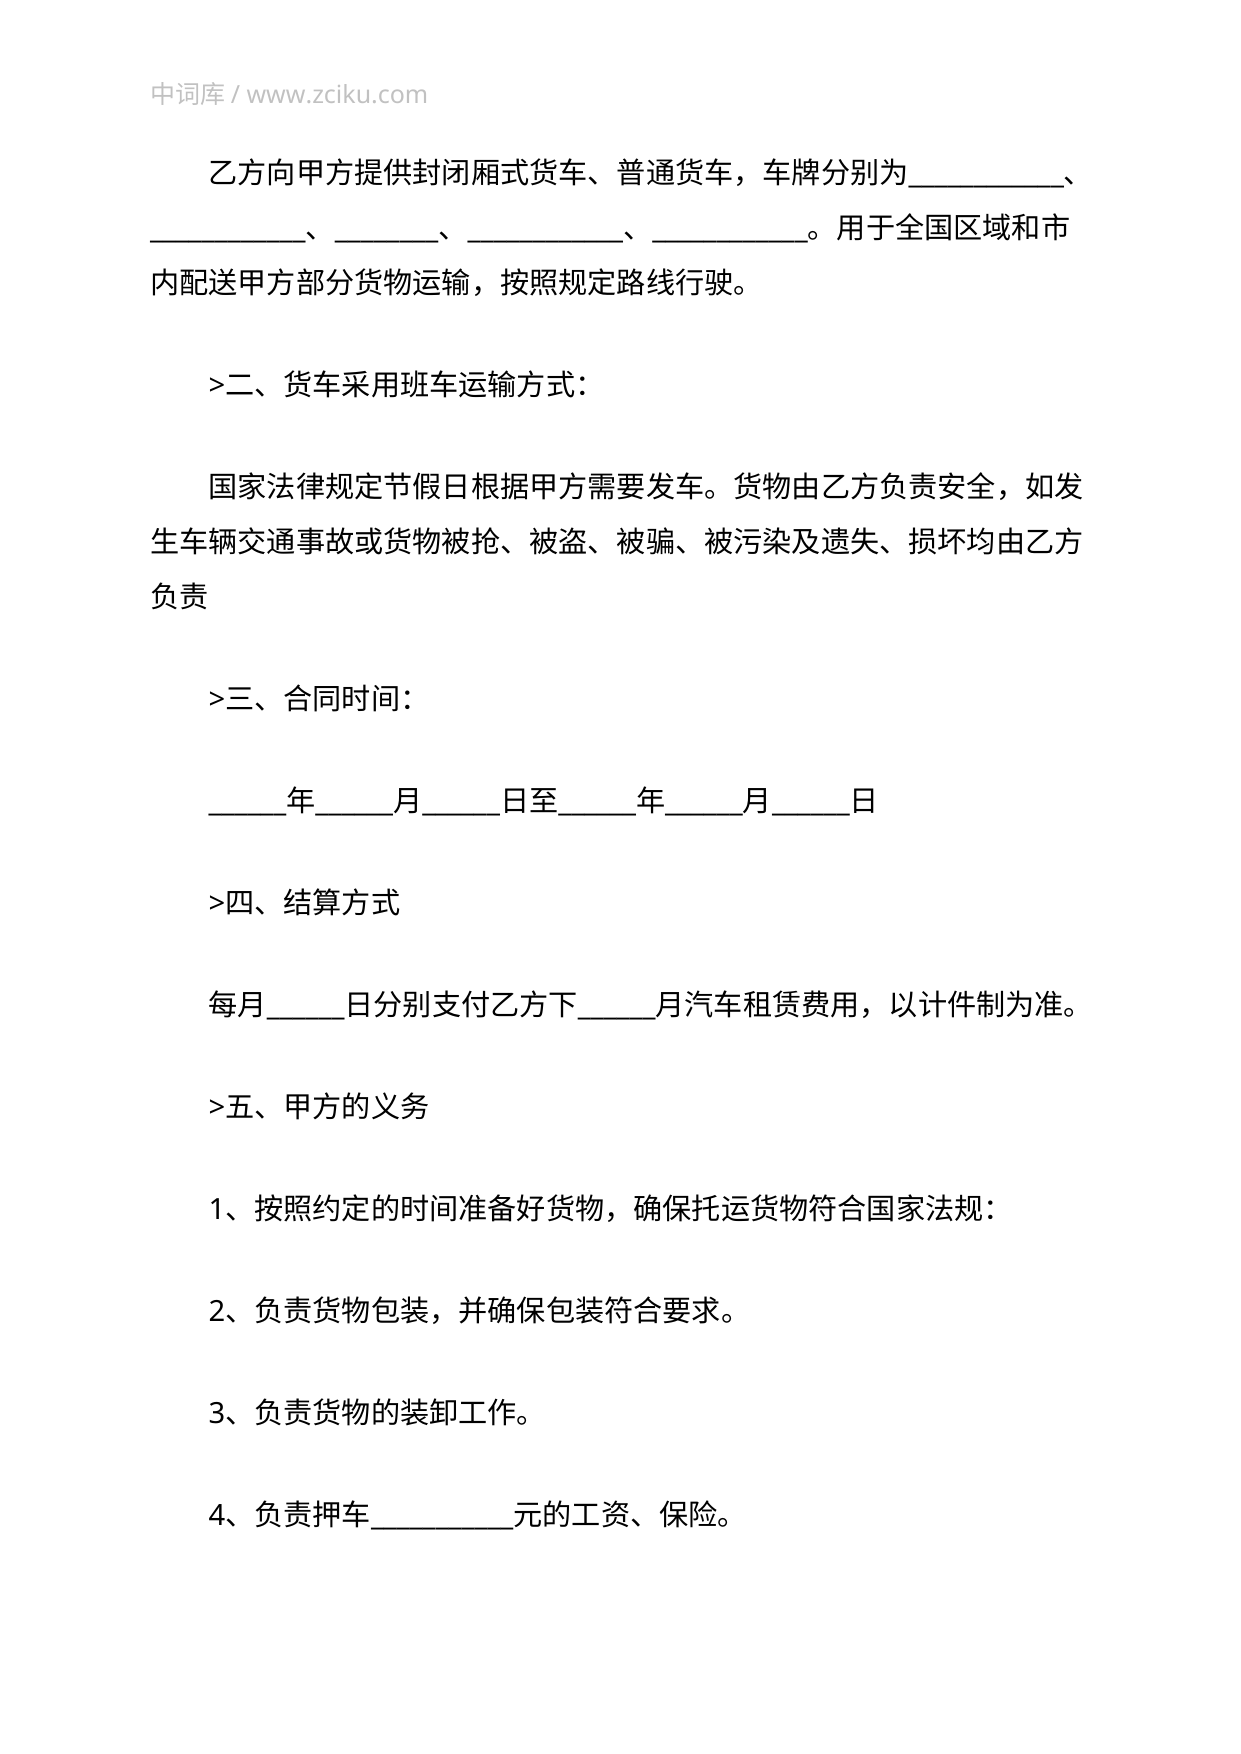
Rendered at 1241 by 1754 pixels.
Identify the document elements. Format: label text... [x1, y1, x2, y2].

text ______年______月______日至______年______月______日 [150, 777, 1090, 820]
text >四、结算方式 [150, 879, 1090, 922]
text >三、合同时间： [150, 675, 1090, 718]
text 国家法律规定节假日根据甲方需要发车。货物由乙方负责安全，如发生车辆交通事故或货物被抢、被盗、被骗、被污染及遗失、损坏均由乙方负责 [150, 464, 1090, 616]
text 4、负责押车___________元的工资、保险。 [150, 1491, 1090, 1533]
text >二、货车采用班车运输方式： [150, 362, 1090, 404]
text 2、负责货物包装，并确保包装符合要求。 [150, 1287, 1090, 1329]
text 1、按照约定的时间准备好货物，确保托运货物符合国家法规： [150, 1185, 1090, 1228]
text >五、甲方的义务 [150, 1083, 1090, 1126]
text 每月______日分别支付乙方下______月汽车租赁费用，以计件制为准。 [150, 981, 1090, 1024]
text 3、负责货物的装卸工作。 [150, 1389, 1090, 1432]
text 乙方向甲方提供封闭厢式货车、普通货车，车牌分别为____________、____________、________、____________、____________。用于全国区域和市内配送甲方部分货物运输，按照规定路线行驶。 [150, 150, 1090, 302]
